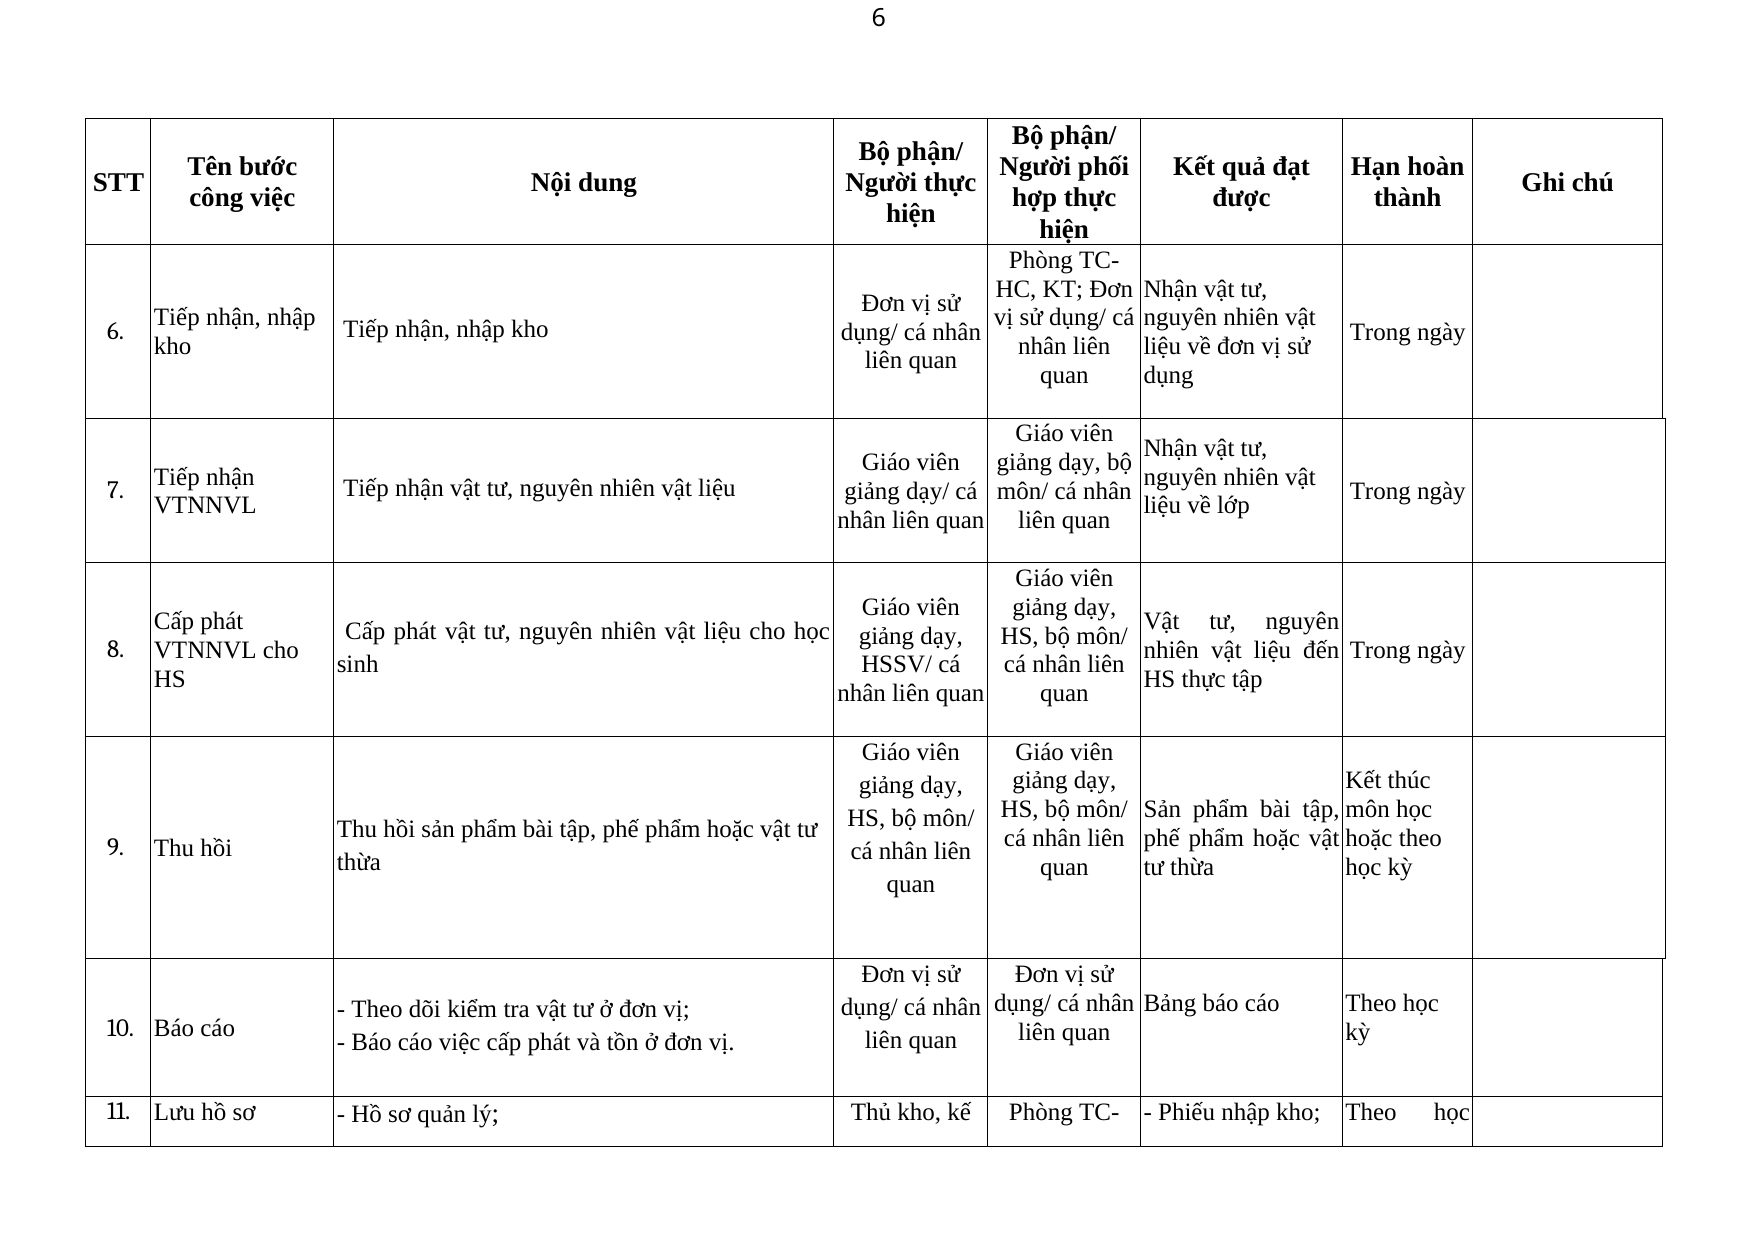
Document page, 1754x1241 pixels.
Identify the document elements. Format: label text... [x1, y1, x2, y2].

table_header STT [86, 119, 150, 244]
table_cell Giáo viên giảng dạy, HS, bộ môn/ cá nhân liên quan [834, 737, 987, 958]
table_cell Nhận vật tư, nguyên nhiên vật liệu về lớp [1141, 419, 1342, 562]
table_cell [1141, 1097, 1342, 1146]
table_cell Vật tư, nguyên nhiên vật liệu đến HS thực tập [1141, 563, 1342, 736]
table_cell [1473, 563, 1665, 736]
table_cell Thu hồi [151, 737, 333, 958]
table_cell Trong ngày [1343, 245, 1472, 417]
table_cell Giáo viên giảng dạy, bộ môn/ cá nhân liên quan [988, 419, 1140, 562]
table_cell [1473, 959, 1662, 1096]
table_cell Báo cáo [151, 959, 333, 1096]
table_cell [334, 1097, 833, 1146]
table_cell Tiếp nhận vật tư, nguyên nhiên vật liệu [334, 419, 833, 562]
table_header Bộ phận/ Người thực hiện [834, 119, 987, 244]
table_cell Tiếp nhận, nhập kho [334, 245, 833, 417]
table_cell Theo học kỳ [1343, 959, 1472, 1096]
table_cell Phòng TC-HC, KT; Đơn vị sử dụng/ cá nhân liên quan [988, 245, 1140, 417]
table_cell Sản phẩm bài tập, phế phẩm hoặc vật tư thừa [1141, 737, 1342, 958]
table_cell Bảng báo cáo [1141, 959, 1342, 1096]
table_header Nội dung [334, 119, 833, 244]
table_cell [86, 959, 150, 1096]
table_header Kết quả đạt được [1141, 119, 1342, 244]
table_header Tên bước công việc [151, 119, 333, 244]
table_cell Cấp phát VTNNVL cho HS [151, 563, 333, 736]
table_cell Tiếp nhận, nhập kho [151, 245, 333, 417]
table_cell Giáo viên giảng dạy/ cá nhân liên quan [834, 419, 987, 562]
table_cell Cấp phát vật tư, nguyên nhiên vật liệu cho học sinh [334, 563, 833, 736]
table_cell Nhận vật tư, nguyên nhiên vật liệu về đơn vị sử dụng [1141, 245, 1342, 417]
table_cell [86, 245, 150, 417]
table_cell Trong ngày [1343, 419, 1472, 562]
table_header Bộ phận/ Người phối hợp thực hiện [988, 119, 1140, 244]
table_cell [86, 563, 150, 736]
table_cell Thu hồi sản phẩm bài tập, phế phẩm hoặc vật tư thừa [334, 737, 833, 958]
table_header Ghi chú [1473, 119, 1662, 244]
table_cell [834, 1097, 987, 1146]
table_cell Đơn vị sử dụng/ cá nhân liên quan [988, 959, 1140, 1096]
table_cell Phòng TC-HC, KT và đơn vị sử dụng [988, 1097, 1140, 1146]
table_cell [1473, 737, 1665, 958]
table_cell [86, 419, 150, 562]
table_cell Đơn vị sử dụng/ cá nhân liên quan [834, 245, 987, 417]
table_cell [86, 737, 150, 958]
table_cell Theo học kỳ [1343, 1097, 1472, 1146]
table_cell Lưu hồ sơ [151, 1097, 333, 1146]
table_cell [1473, 245, 1662, 417]
table_cell Kết thúc môn học hoặc theo học kỳ [1343, 737, 1472, 958]
table_cell Giáo viên giảng dạy, HS, bộ môn/ cá nhân liên quan [988, 737, 1140, 958]
table_cell Giáo viên giảng dạy, HS, bộ môn/ cá nhân liên quan [988, 563, 1140, 736]
table_header Hạn hoàn thành [1343, 119, 1472, 244]
table_cell [86, 1097, 150, 1146]
table_cell [1473, 419, 1665, 562]
table_cell Giáo viên giảng dạy, HSSV/ cá nhân liên quan [834, 563, 987, 736]
table_cell [1473, 1097, 1662, 1146]
table_cell Tiếp nhận VTNNVL [151, 419, 333, 562]
table_cell Trong ngày [1343, 563, 1472, 736]
table_cell - Theo dõi kiểm tra vật tư ở đơn vị; - Báo cáo việc cấp phát và tồn ở đơn vị. [334, 959, 833, 1096]
table_cell Đơn vị sử dụng/ cá nhân liên quan [834, 959, 987, 1096]
